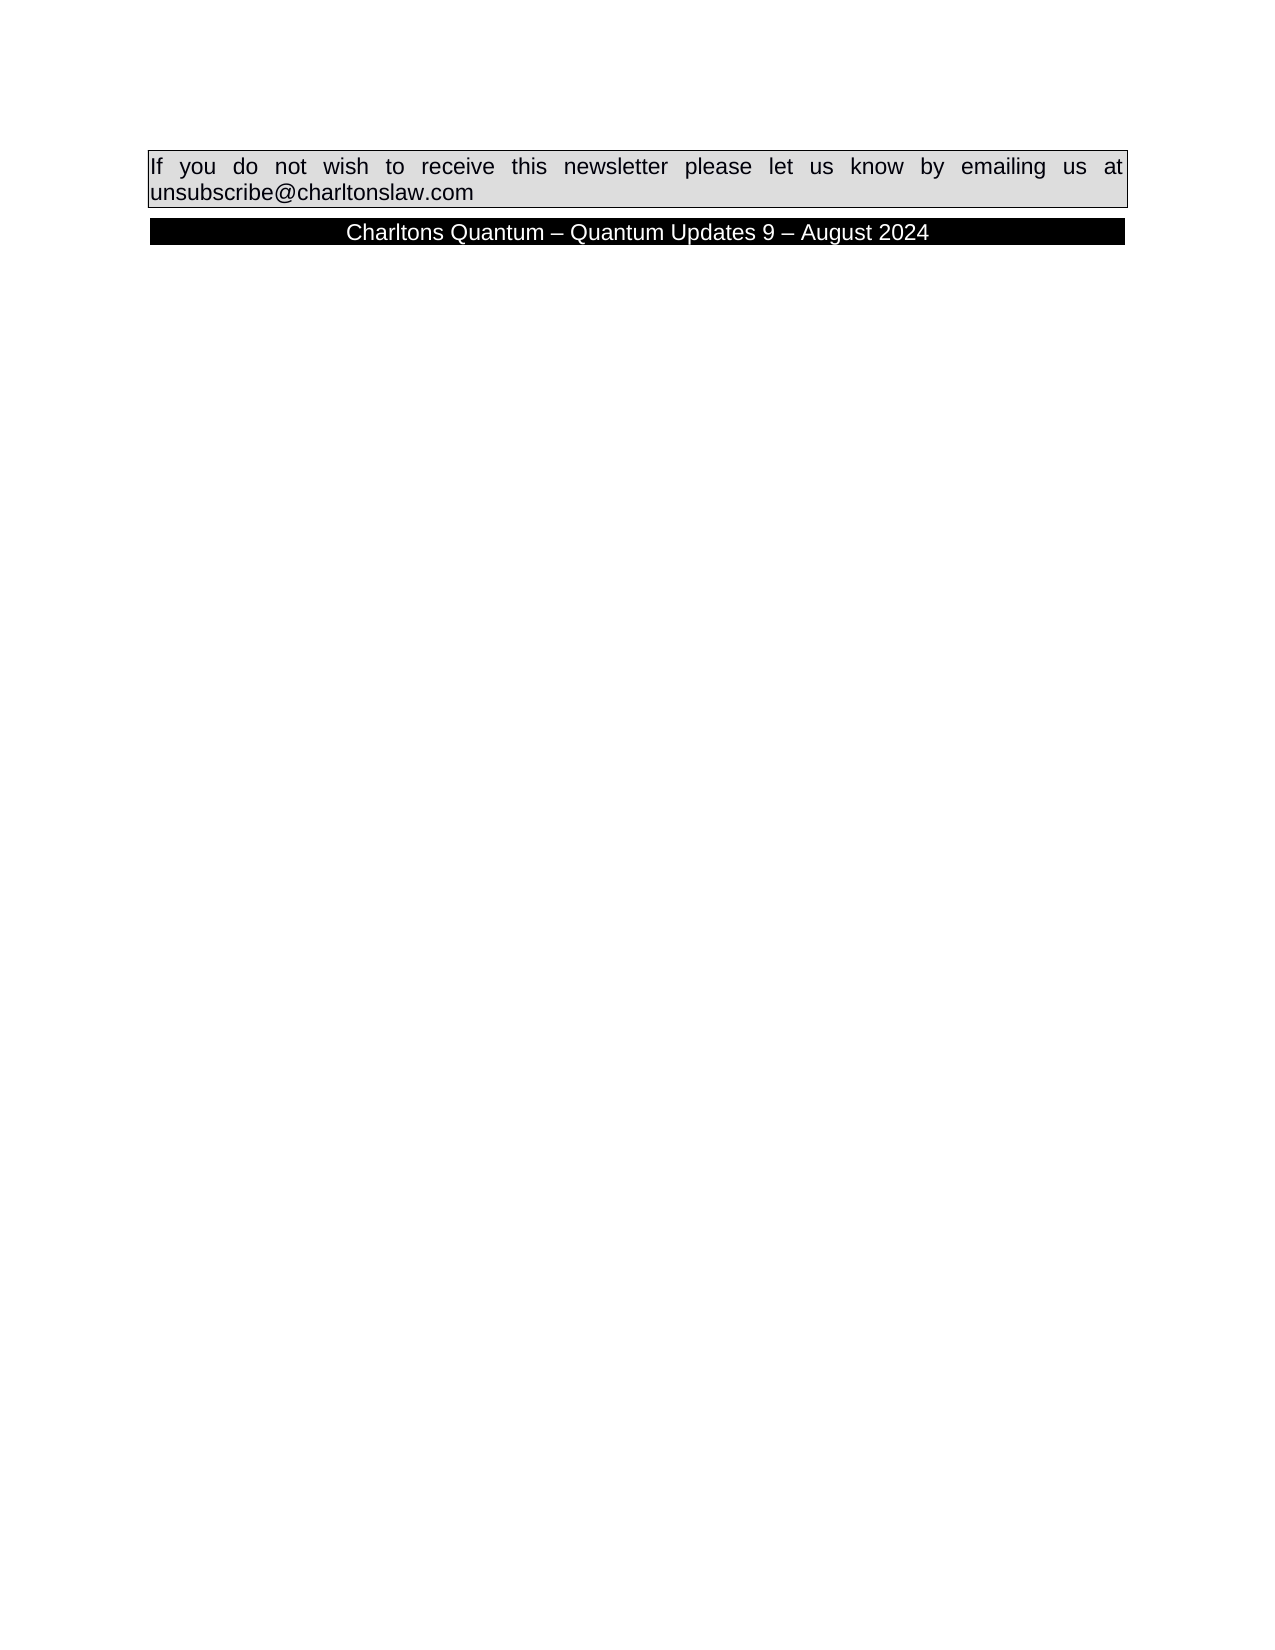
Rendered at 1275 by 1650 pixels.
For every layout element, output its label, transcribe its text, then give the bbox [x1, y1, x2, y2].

text If you do not wish to receive this newsletter please let us know by emailing us at unsubscribe@charltonslaw.com [149, 151, 1127, 207]
text Charltons Quantum – Quantum Updates 9 – August 2024 [150, 218, 1125, 245]
